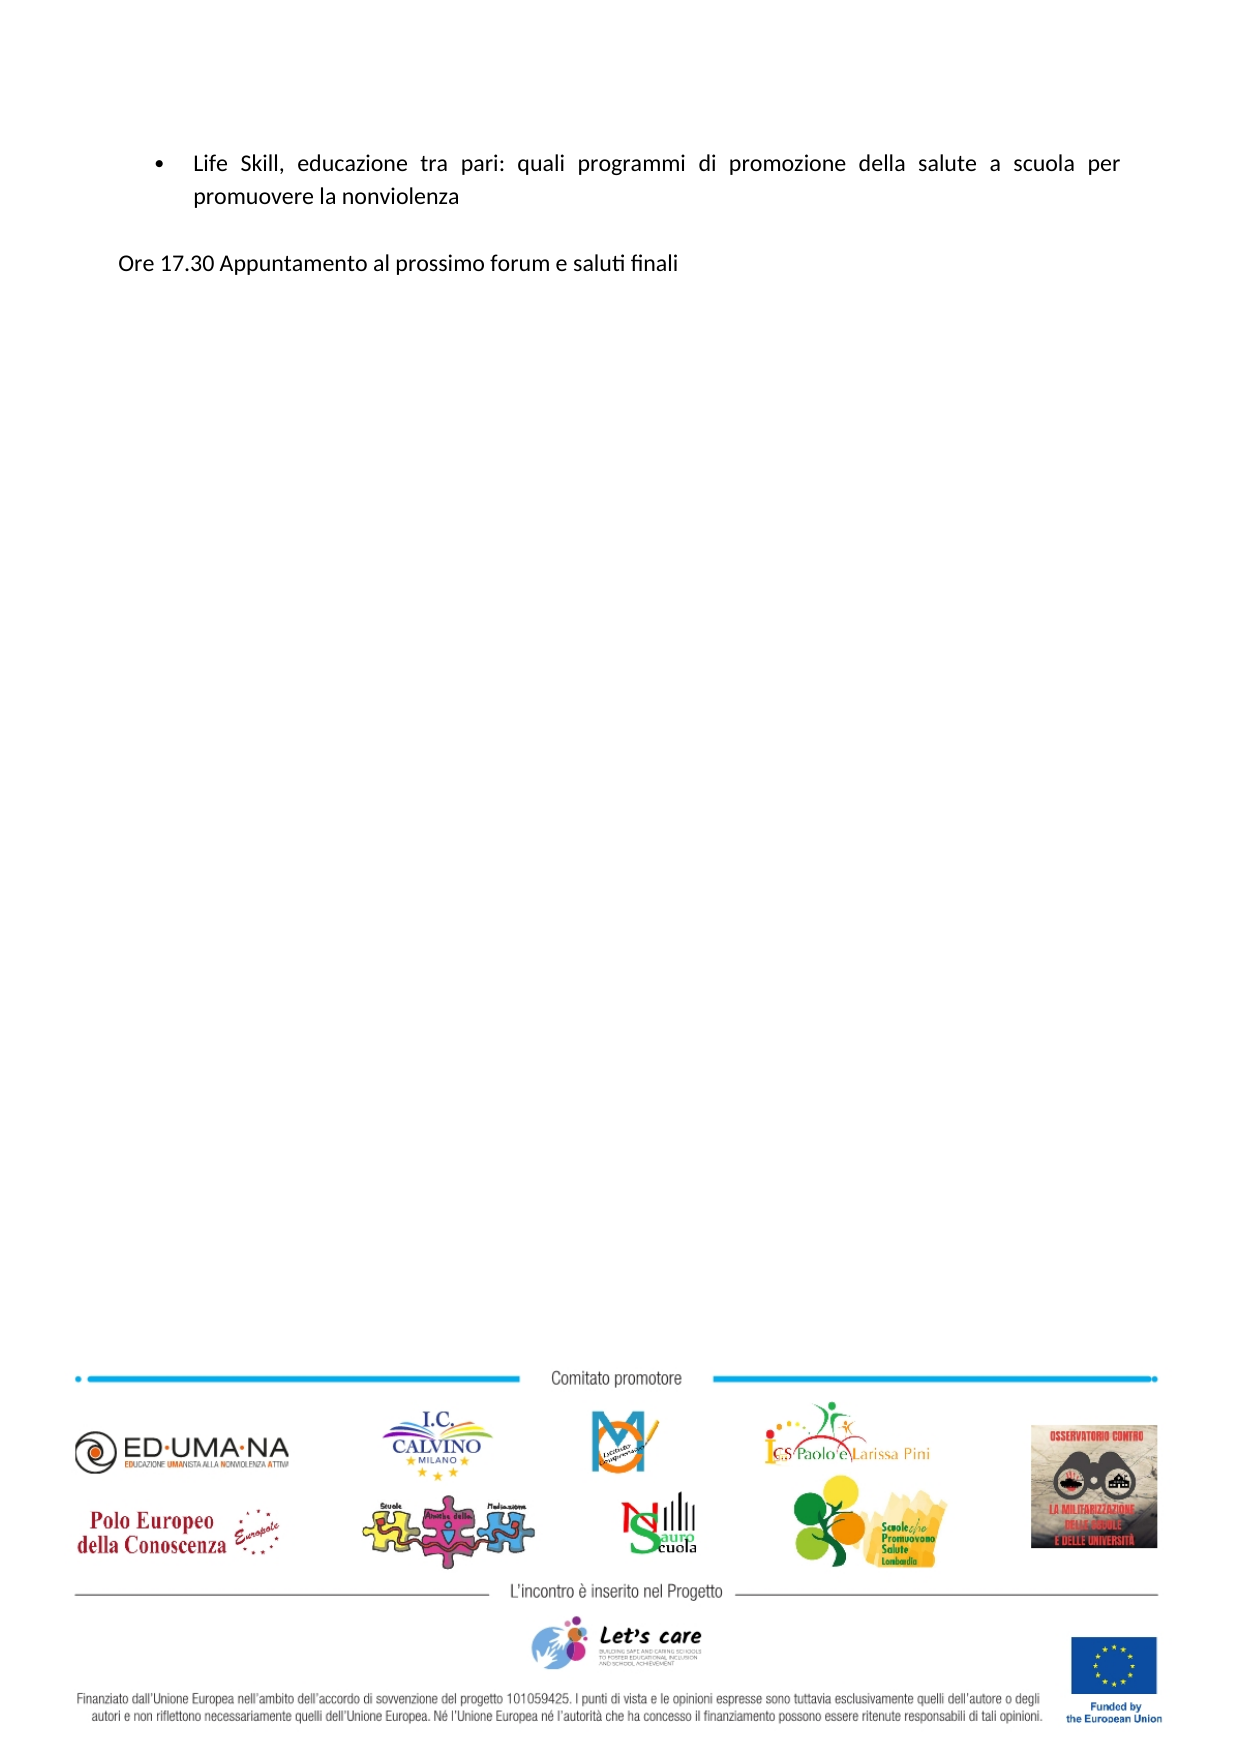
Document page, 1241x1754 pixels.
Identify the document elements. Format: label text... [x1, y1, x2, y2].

picture [63, 1334, 1177, 1754]
list Life Skill, educazione tra pari: quali programmi di promozione della salute a scuola per promuovere la nonviolenza [156, 148, 1122, 211]
text Ore 17.30 Appuntamento al prossimo forum e saluti finali [118, 248, 1122, 278]
